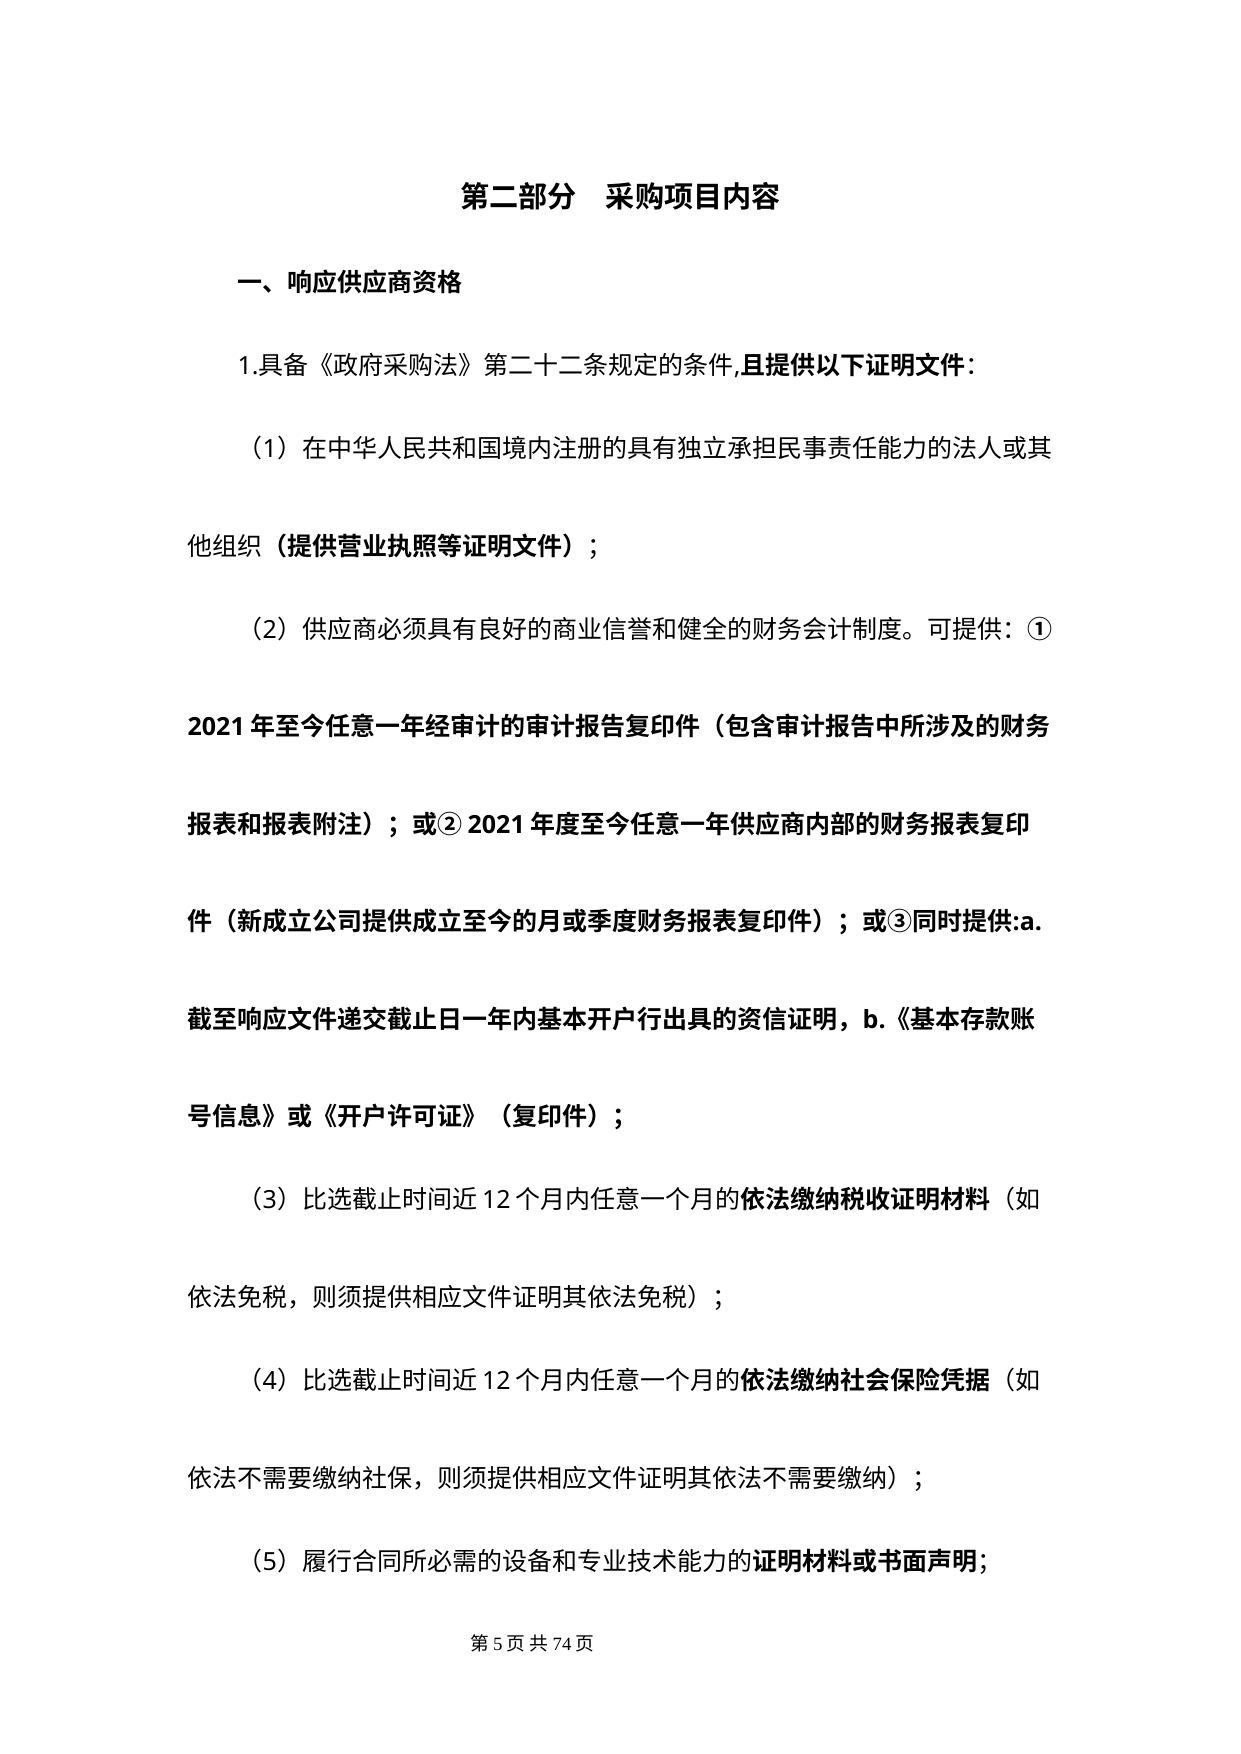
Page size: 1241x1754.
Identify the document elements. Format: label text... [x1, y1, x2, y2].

list 响应供应商资格 [187, 248, 1053, 313]
text （5）履行合同所必需的设备和专业技术能力的证明材料或书面声明； [187, 1527, 1053, 1592]
text 1.具备《政府采购法》第二十二条规定的条件,且提供以下证明文件： [187, 331, 1053, 396]
text （3）比选截止时间近12个月内任意一个月的依法缴纳税收证明材料（如依法免税，则须提供相应文件证明其依法免税）； [187, 1166, 1053, 1328]
text （2）供应商必须具有良好的商业信誉和健全的财务会计制度。可提供：①2021年至今任意一年经审计的审计报告复印件（包含审计报告中所涉及的财务报表和报表附注）；或②2021年度至今任意一年供应商内部的财务报表复印件（新成立公司提供成立至今的月或季度财务报表复印件）；或③同时提供:a.截至响应文件递交截止日一年内基本开户行出具的资信证明，b.《基本存款账号信息》或《开户许可证》（复印件）； [187, 595, 1053, 1147]
text （4）比选截止时间近12个月内任意一个月的依法缴纳社会保险凭据（如依法不需要缴纳社保，则须提供相应文件证明其依法不需要缴纳）； [187, 1346, 1053, 1509]
text 第二部分 采购项目内容 [187, 162, 1053, 227]
text （1）在中华人民共和国境内注册的具有独立承担民事责任能力的法人或其他组织（提供营业执照等证明文件）； [187, 414, 1053, 577]
